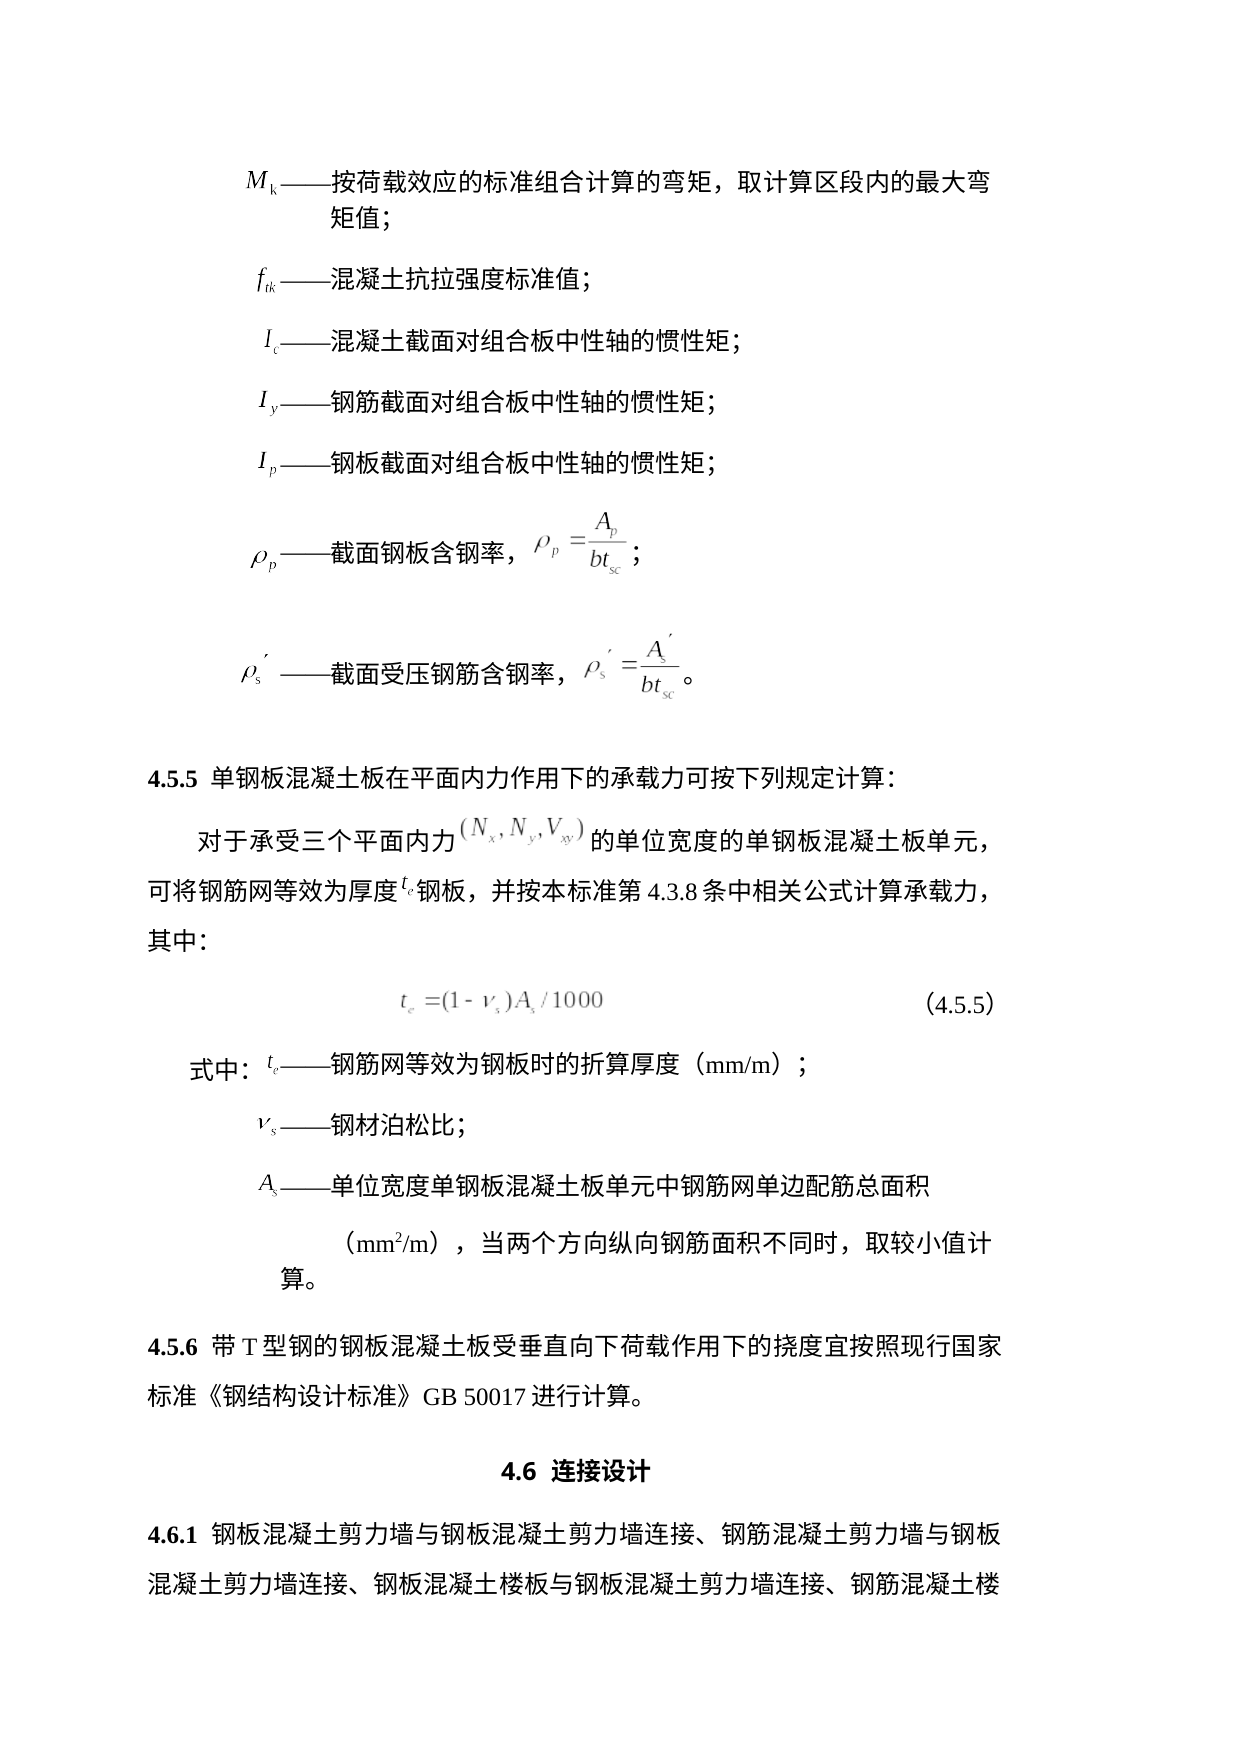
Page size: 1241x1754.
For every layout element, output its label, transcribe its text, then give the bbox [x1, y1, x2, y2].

text 带T型钢的钢板混凝土板受垂直向下荷载作用下的挠度宜按照现行国家标准《钢结构设计标准》GB 50017进行计算。 [148, 1316, 1004, 1416]
table_cell ——按荷载效应的标准组合计算的弯矩，取计算区段内的最大弯矩值； [281, 150, 1003, 247]
text 连接设计 [148, 1441, 1004, 1491]
table_cell [148, 610, 281, 735]
table_cell [148, 492, 281, 610]
table_cell ——混凝土截面对组合板中性轴的惯性矩； [281, 309, 1003, 370]
table_cell [148, 1093, 281, 1154]
table_cell [148, 150, 281, 247]
table_cell ——钢板截面对组合板中性轴的惯性矩； [281, 431, 1003, 492]
table_cell [148, 1154, 281, 1303]
table_cell ——钢材泊松比； [281, 1093, 1003, 1154]
text 单钢板混凝土板在平面内力作用下的承载力可按下列规定计算： [148, 748, 1004, 798]
table_header [148, 973, 856, 1032]
table_cell [148, 309, 281, 370]
text 钢板混凝土剪力墙与钢板混凝土剪力墙连接、钢筋混凝土剪力墙与钢板混凝土剪力墙连接、钢板混凝土楼板与钢板混凝土剪力墙连接、钢筋混凝土楼板与钢板混凝土剪力墙连接、钢板混凝土剪力墙在钢筋混凝土基础中锚固等连接部位应具有可靠的连接措施，以传递构件内力。 [148, 1503, 1004, 1603]
table_cell ——单位宽度单钢板混凝土板单元中钢筋网单边配筋总面积 （mm2/m），当两个方向纵向钢筋面积不同时，取较小值计算。 [281, 1154, 1003, 1303]
table_cell ——钢筋截面对组合板中性轴的惯性矩； [281, 370, 1003, 431]
table_header （4.5.5） [856, 973, 1003, 1032]
table_cell ——截面钢板含钢率，； [281, 492, 1003, 610]
table_cell ——截面受压钢筋含钢率，。 [281, 610, 1003, 735]
table_cell [148, 247, 281, 308]
table_cell [148, 431, 281, 492]
table_cell ——混凝土抗拉强度标准值； [281, 247, 1003, 308]
table_cell 式中： [148, 1032, 281, 1093]
text 对于承受三个平面内力的单位宽度的单钢板混凝土板单元，可将钢筋网等效为厚度钢板，并按本标准第4.3.8条中相关公式计算承载力，其中： [148, 810, 1004, 960]
table_cell [148, 370, 281, 431]
table_cell ——钢筋网等效为钢板时的折算厚度（mm/m）； [281, 1032, 1003, 1093]
